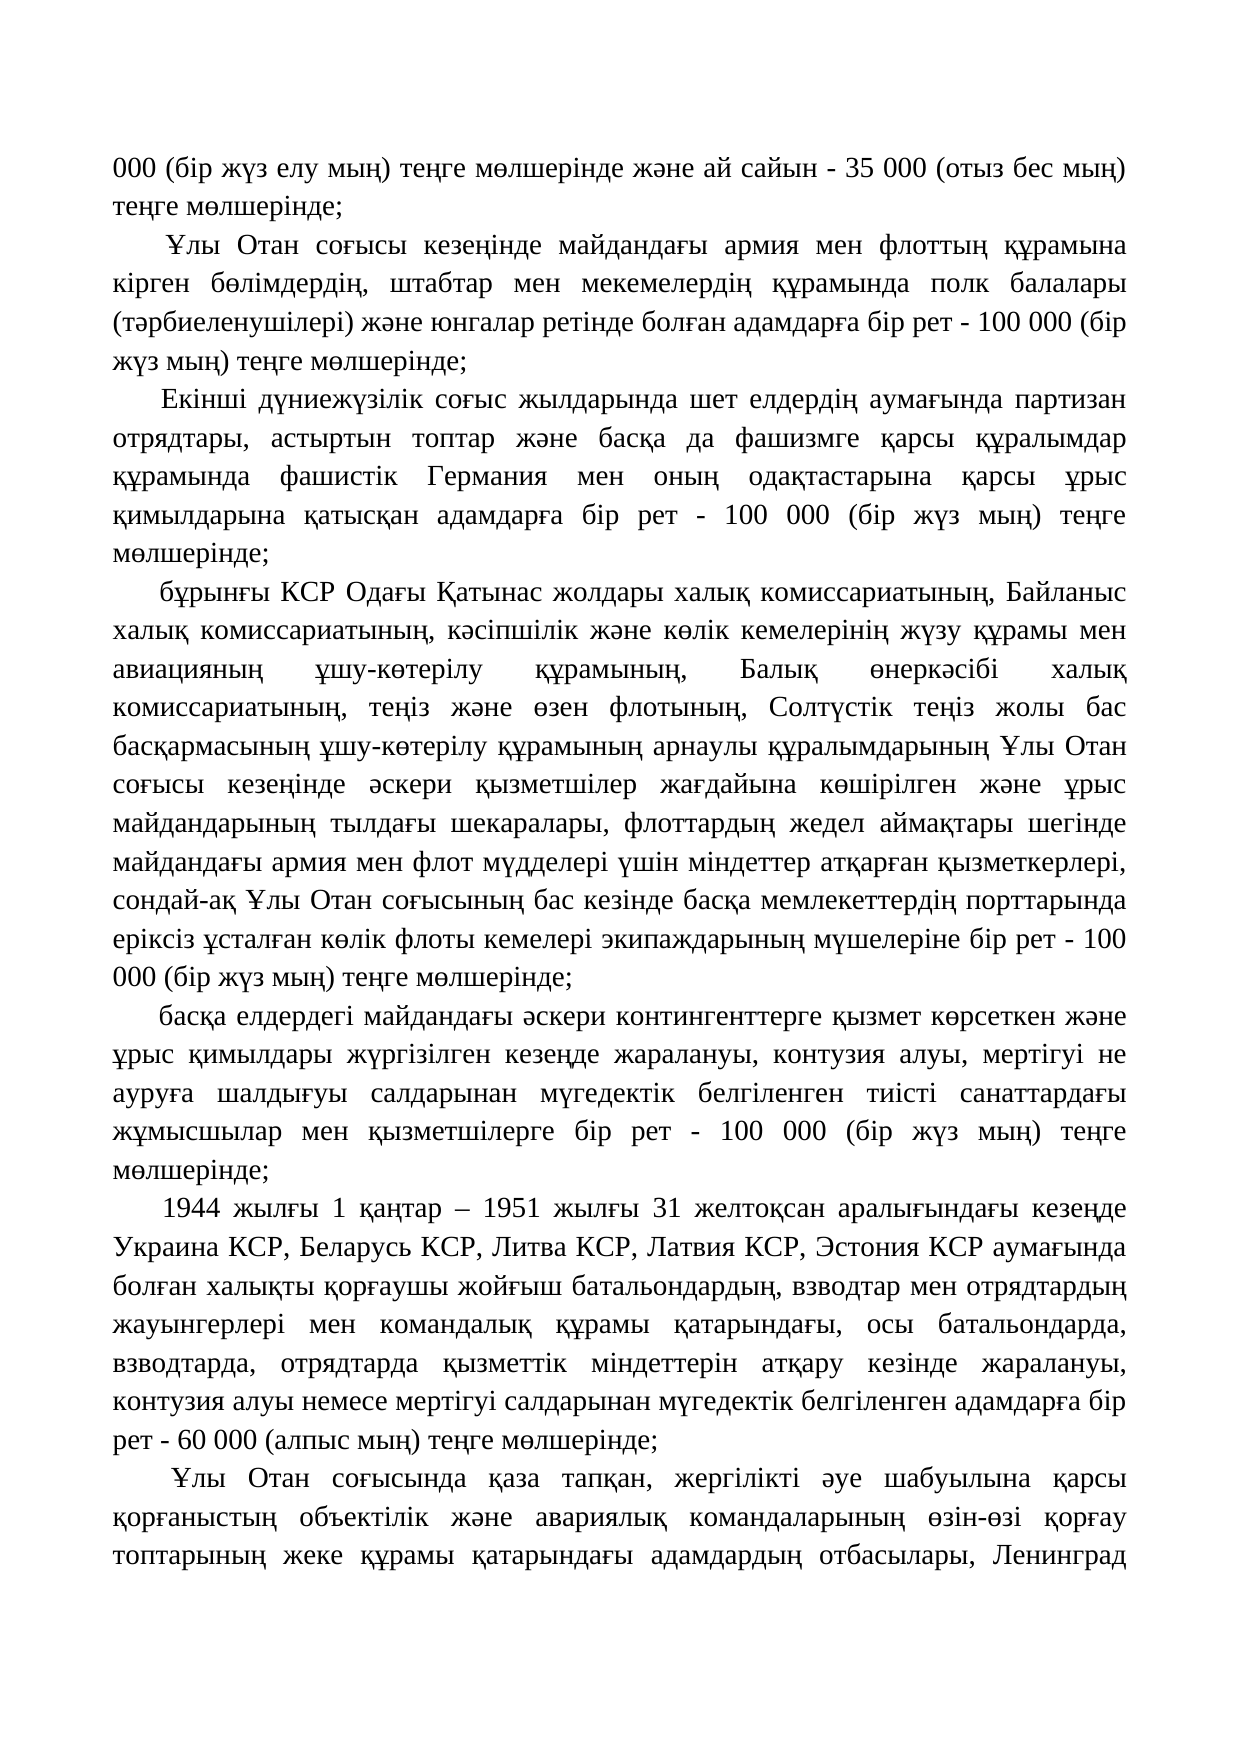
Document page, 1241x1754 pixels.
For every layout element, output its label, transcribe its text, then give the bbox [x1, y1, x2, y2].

text бұрынғы КСР Одағы Қатынас жолдары халық комиссариатының, Байланыс халық комиссариатының, кәсiпшiлiк және көлiк кемелерiнiң жүзу құрамы мен авиацияның ұшу-көтерілу құрамының, Балық өнеркәсiбi халық комиссариатының, теңiз және өзен флотының, Солтүстiк теңiз жолы бас басқармасының ұшу-көтерілу құрамының арнаулы құралымдарының Ұлы Отан соғысы кезеңінде әскери қызметшiлер жағдайына көшiрiлген және ұрыс майдандарының тылдағы шекаралары, флоттардың жедел аймақтары шегiнде майдандағы армия мен флот мүдделерi үшін мiндеттер атқарған қызметкерлерi, сондай-ақ Ұлы Отан соғысының бас кезiнде басқа мемлекеттердiң порттарында еріксіз ұсталған көлiк флоты кемелерi экипаждарының мүшелерiне бір рет - 100 000 (бір жүз мың) теңге мөлшерінде; [112, 574, 1128, 993]
text басқа елдердегі майдандағы әскери контингенттерге қызмет көрсеткен және ұрыс қимылдары жүргізілген кезеңде жаралануы, контузия алуы, мертігуі не ауруға шалдығуы салдарынан мүгедектік белгіленген тиісті санаттардағы жұмысшылар мен қызметшілерге бір рет - 100 000 (бір жүз мың) теңге мөлшерінде; [112, 998, 1128, 1186]
text 1944 жылғы 1 қаңтар – 1951 жылғы 31 желтоқсан аралығындағы кезеңде Украина КСР, Беларусь КСР, Литва КСР, Латвия КСР, Эстония КСР аумағында болған халықты қорғаушы жойғыш батальондардың, взводтар мен отрядтардың жауынгерлері мен командалық құрамы қатарындағы, осы батальондарда, взводтарда, отрядтарда қызметтік міндеттерін атқару кезінде жаралануы, контузия алуы немесе мертігуі салдарынан мүгедектік белгіленген адамдарға бір рет - 60 000 (алпыс мың) теңге мөлшерінде; [112, 1191, 1128, 1455]
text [112, 150, 1128, 222]
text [112, 1460, 1128, 1571]
text Екiншi дүниежүзiлiк соғыс жылдарында шет елдердiң аумағында партизан отрядтары, астыртын топтар және басқа да фашизмге қарсы құралымдар құрамында фашистiк Германия мен оның одақтастарына қарсы ұрыс қимылдарына қатысқан адамдарға бір рет - 100 000 (бір жүз мың) теңге мөлшерінде; [112, 381, 1128, 569]
text Ұлы Отан соғысы кезеңінде майдандағы армия мен флоттың құрамына кiрген бөлiмдердiң, штабтар мен мекемелердiң құрамында полк балалары (тәрбиеленушiлерi) және юнгалар ретiнде болған адамдарға бір рет - 100 000 (бір жүз мың) теңге мөлшерінде; [112, 227, 1128, 376]
